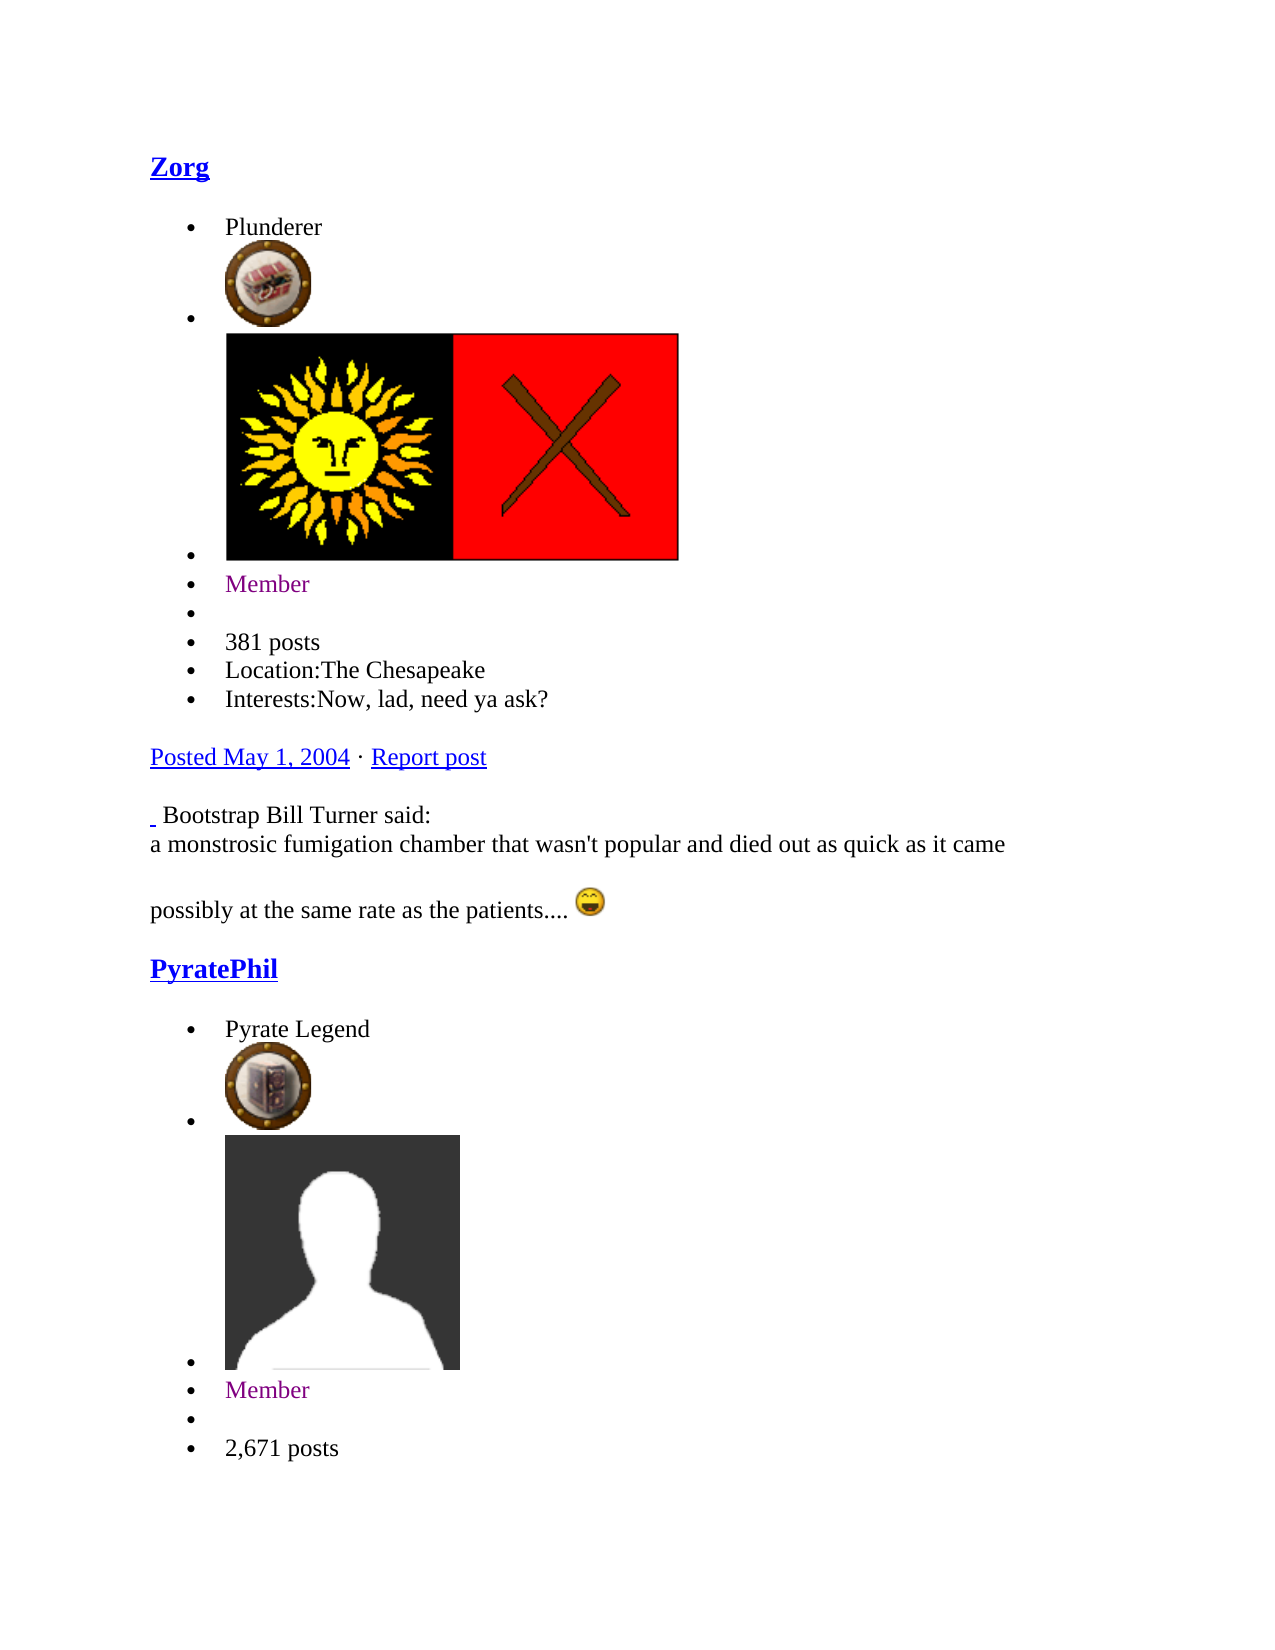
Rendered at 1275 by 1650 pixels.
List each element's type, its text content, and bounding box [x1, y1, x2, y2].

list Location:The Chesapeake [187, 656, 1125, 684]
picture [225, 1042, 312, 1130]
list Plunderer [187, 212, 1125, 240]
text a monstrosic fumigation chamber that wasn't popular and died out as quick as it came [150, 829, 1125, 858]
text Zorg [150, 150, 1125, 182]
picture [574, 886, 607, 918]
text Bootstrap Bill Turner said: [150, 800, 1125, 829]
picture [225, 332, 682, 564]
text possibly at the same rate as the patients.... [150, 887, 1125, 923]
list 381 posts [187, 627, 1125, 656]
list Interests:Now, lad, need ya ask? [187, 684, 1125, 713]
list Pyrate Legend [187, 1014, 1125, 1043]
list 2,671 posts [187, 1433, 1125, 1462]
picture [225, 240, 312, 327]
picture [225, 1135, 460, 1370]
text Posted May 1, 2004 · Report post [150, 742, 1125, 771]
list Member [187, 569, 1125, 598]
list Member [187, 1376, 1125, 1404]
text PyratePhil [150, 953, 1125, 985]
